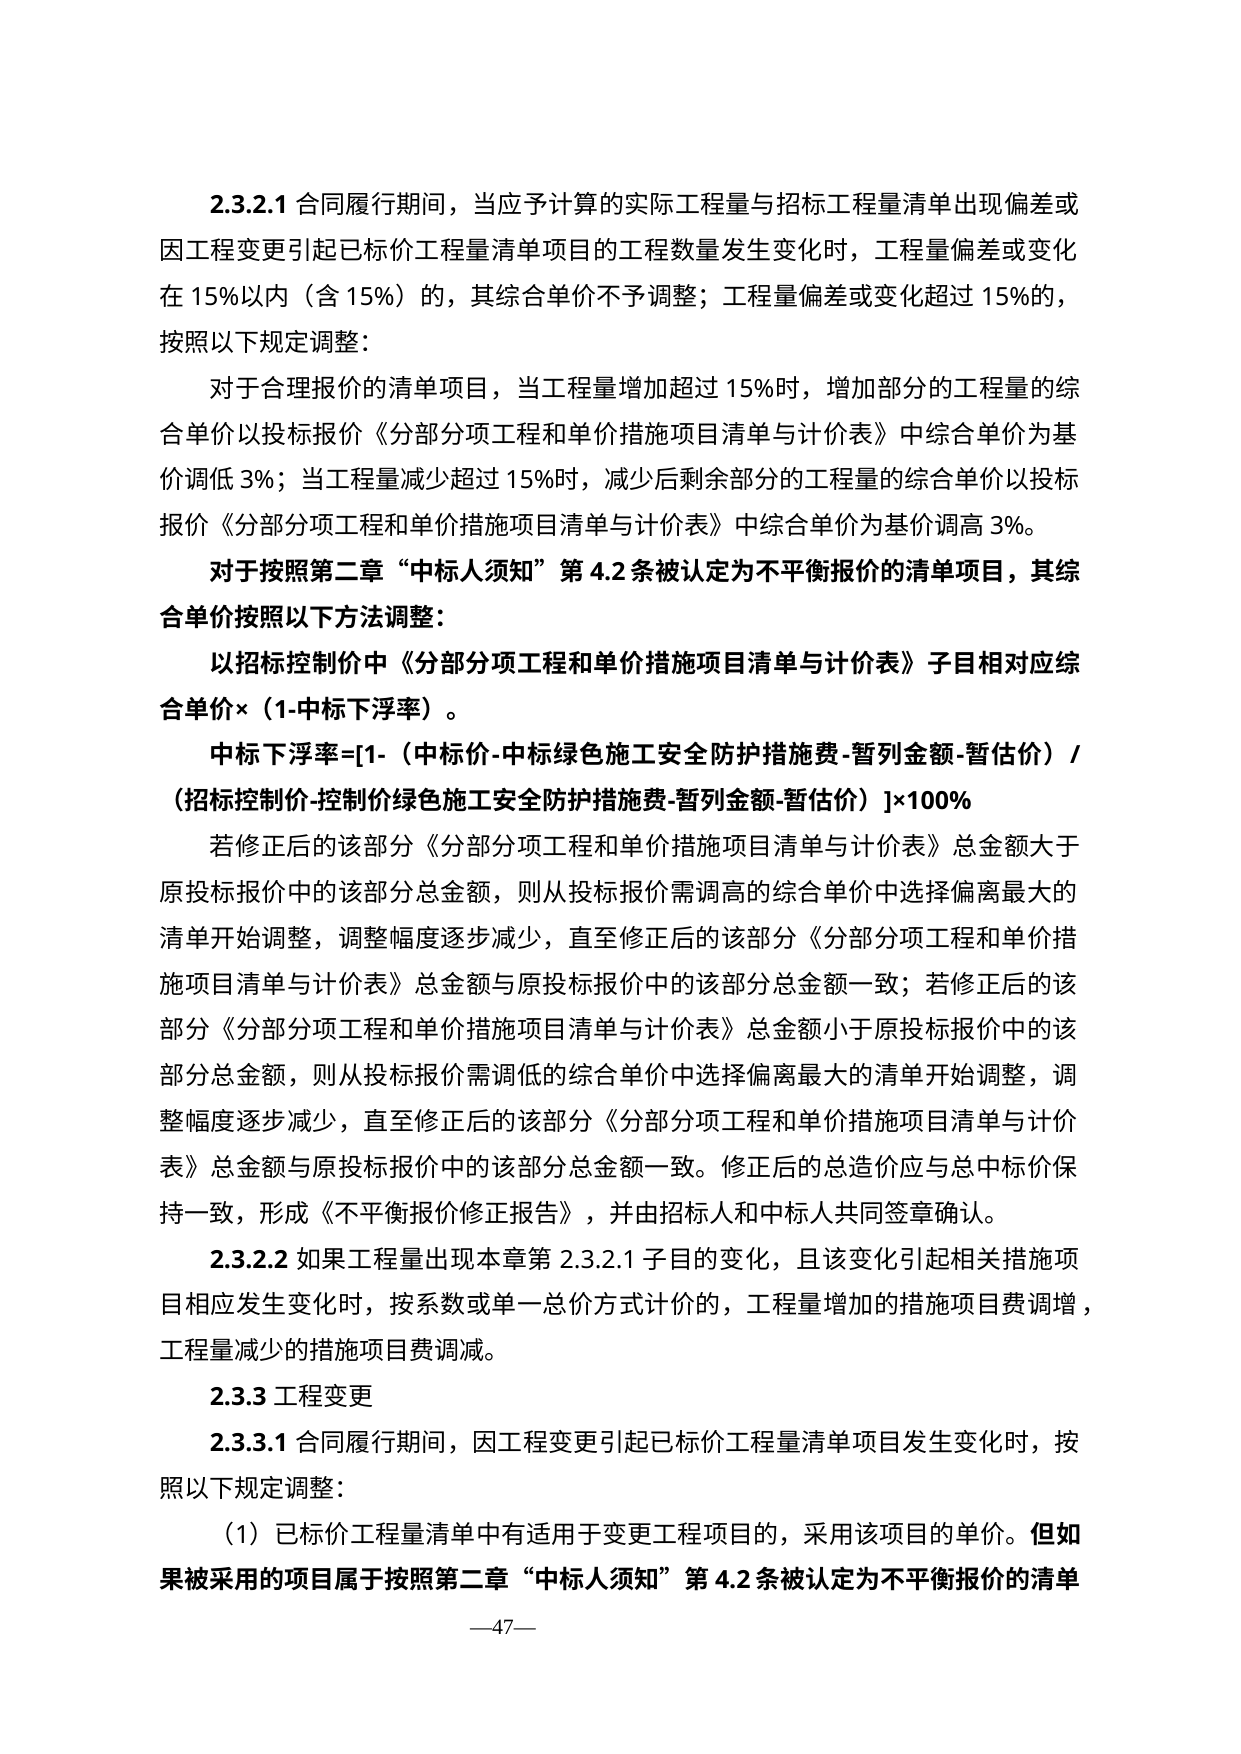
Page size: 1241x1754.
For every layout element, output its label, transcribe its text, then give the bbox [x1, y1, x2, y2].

text 中标下浮率=[1-（中标价-中标绿色施工安全防护措施费-暂列金额-暂估价）/（招标控制价-控制价绿色施工安全防护措施费-暂列金额-暂估价）]×100% [159, 727, 1081, 819]
text 对于按照第二章“中标人须知”第4.2条被认定为不平衡报价的清单项目，其综合单价按照以下方法调整： [159, 544, 1081, 636]
text 2.3.3.1 合同履行期间，因工程变更引起已标价工程量清单项目发生变化时，按照以下规定调整： [159, 1415, 1081, 1506]
text 2.3.3 工程变更 [159, 1369, 1081, 1415]
text 2.3.2.1 合同履行期间，当应予计算的实际工程量与招标工程量清单出现偏差或因工程变更引起已标价工程量清单项目的工程数量发生变化时，工程量偏差或变化在15%以内（含15%）的，其综合单价不予调整；工程量偏差或变化超过15%的，按照以下规定调整： [159, 177, 1081, 361]
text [159, 1506, 1081, 1598]
text 对于合理报价的清单项目，当工程量增加超过15%时，增加部分的工程量的综合单价以投标报价《分部分项工程和单价措施项目清单与计价表》中综合单价为基价调低3%；当工程量减少超过15%时，减少后剩余部分的工程量的综合单价以投标报价《分部分项工程和单价措施项目清单与计价表》中综合单价为基价调高3%。 [159, 361, 1081, 544]
text 以招标控制价中《分部分项工程和单价措施项目清单与计价表》子目相对应综合单价×（1-中标下浮率）。 [159, 636, 1081, 727]
text 2.3.2.2 如果工程量出现本章第2.3.2.1子目的变化，且该变化引起相关措施项目相应发生变化时，按系数或单一总价方式计价的，工程量增加的措施项目费调增，工程量减少的措施项目费调减。 [159, 1231, 1081, 1369]
text 若修正后的该部分《分部分项工程和单价措施项目清单与计价表》总金额大于原投标报价中的该部分总金额，则从投标报价需调高的综合单价中选择偏离最大的清单开始调整，调整幅度逐步减少，直至修正后的该部分《分部分项工程和单价措施项目清单与计价表》总金额与原投标报价中的该部分总金额一致；若修正后的该部分《分部分项工程和单价措施项目清单与计价表》总金额小于原投标报价中的该部分总金额，则从投标报价需调低的综合单价中选择偏离最大的清单开始调整，调整幅度逐步减少，直至修正后的该部分《分部分项工程和单价措施项目清单与计价表》总金额与原投标报价中的该部分总金额一致。修正后的总造价应与总中标价保持一致，形成《不平衡报价修正报告》，并由招标人和中标人共同签章确认。 [159, 819, 1081, 1231]
